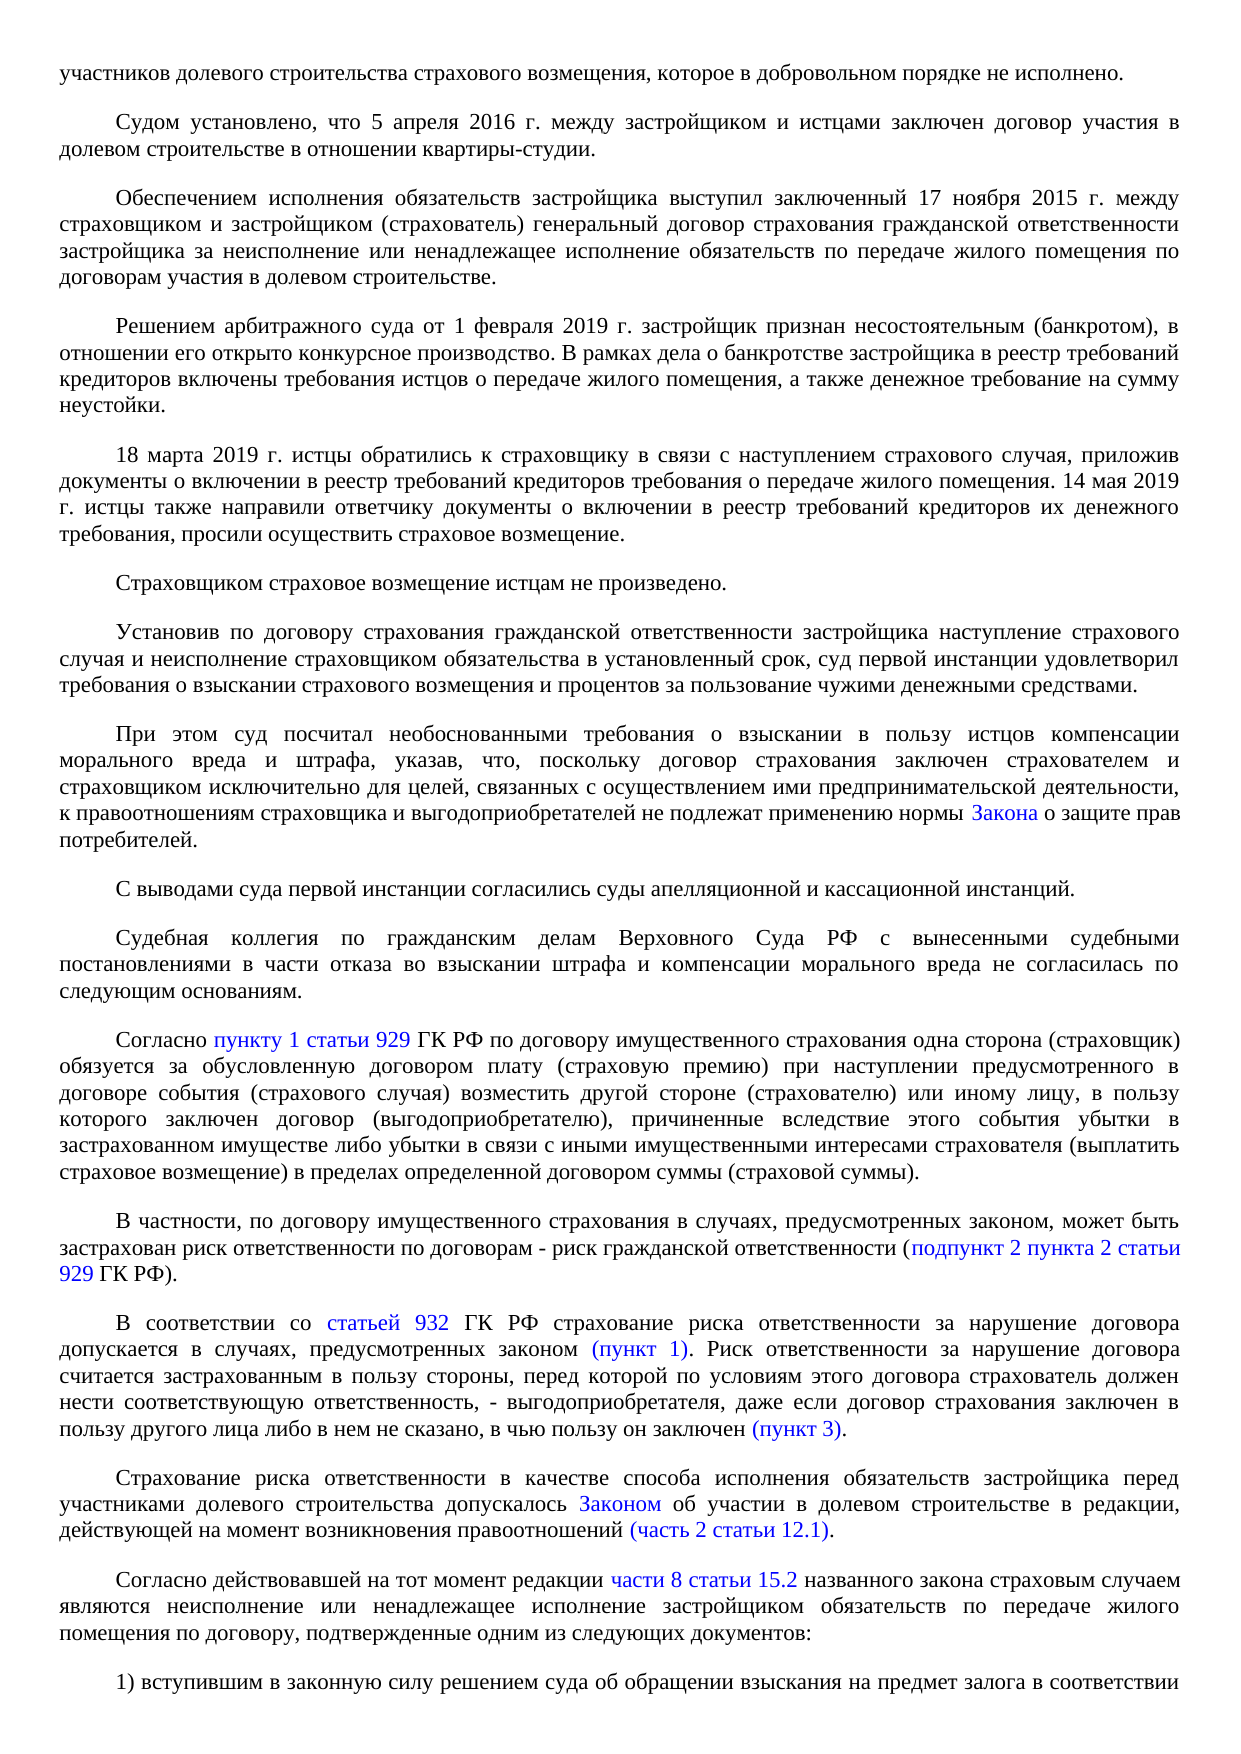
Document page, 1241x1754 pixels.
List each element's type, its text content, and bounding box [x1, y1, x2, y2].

text При этом суд посчитал необоснованными требования о взыскании в пользу истцов компенсации морального вреда и штрафа, указав, что, поскольку договор страхования заключен страхователем и страховщиком исключительно для целей, связанных с осуществлением ими предпринимательской деятельности, к правоотношениям страховщика и выгодоприобретателей не подлежат применению нормы Закона о защите прав потребителей. [59, 720, 1181, 852]
text Обеспечением исполнения обязательств застройщика выступил заключенный 17 ноября 2015 г. между страховщиком и застройщиком (страхователь) генеральный договор страхования гражданской ответственности застройщика за неисполнение или ненадлежащее исполнение обязательств по передаче жилого помещения по договорам участия в долевом строительстве. [59, 184, 1181, 289]
text Страхование риска ответственности в качестве способа исполнения обязательств застройщика перед участниками долевого строительства допускалось Законом об участии в долевом строительстве в редакции, действующей на момент возникновения правоотношений (часть 2 статьи 12.1). [59, 1464, 1181, 1543]
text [59, 1668, 1181, 1694]
text Установив по договору страхования гражданской ответственности застройщика наступление страхового случая и неисполнение страховщиком обязательства в установленный срок, суд первой инстанции удовлетворил требования о взыскании страхового возмещения и процентов за пользование чужими денежными средствами. [59, 618, 1181, 697]
text В частности, по договору имущественного страхования в случаях, предусмотренных законом, может быть застрахован риск ответственности по договорам - риск гражданской ответственности (подпункт 2 пункта 2 статьи 929 ГК РФ). [59, 1207, 1181, 1286]
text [59, 59, 1181, 85]
text Страховщиком страховое возмещение истцам не произведено. [59, 569, 1181, 595]
text В соответствии со статьей 932 ГК РФ страхование риска ответственности за нарушение договора допускается в случаях, предусмотренных законом (пункт 1). Риск ответственности за нарушение договора считается застрахованным в пользу стороны, перед которой по условиям этого договора страхователь должен нести соответствующую ответственность, - выгодоприобретателя, даже если договор страхования заключен в пользу другого лица либо в нем не сказано, в чью пользу он заключен (пункт 3). [59, 1309, 1181, 1441]
text Решением арбитражного суда от 1 февраля 2019 г. застройщик признан несостоятельным (банкротом), в отношении его открыто конкурсное производство. В рамках дела о банкротстве застройщика в реестр требований кредиторов включены требования истцов о передаче жилого помещения, а также денежное требование на сумму неустойки. [59, 312, 1181, 418]
text Согласно действовавшей на тот момент редакции части 8 статьи 15.2 названного закона страховым случаем являются неисполнение или ненадлежащее исполнение застройщиком обязательств по передаче жилого помещения по договору, подтвержденные одним из следующих документов: [59, 1566, 1181, 1645]
text Согласно пункту 1 статьи 929 ГК РФ по договору имущественного страхования одна сторона (страховщик) обязуется за обусловленную договором плату (страховую премию) при наступлении предусмотренного в договоре события (страхового случая) возместить другой стороне (страхователю) или иному лицу, в пользу которого заключен договор (выгодоприобретателю), причиненные вследствие этого события убытки в застрахованном имуществе либо убытки в связи с иными имущественными интересами страхователя (выплатить страховое возмещение) в пределах определенной договором суммы (страховой суммы). [59, 1026, 1181, 1184]
text С выводами суда первой инстанции согласились суды апелляционной и кассационной инстанций. [59, 875, 1181, 901]
text 18 марта 2019 г. истцы обратились к страховщику в связи с наступлением страхового случая, приложив документы о включении в реестр требований кредиторов требования о передаче жилого помещения. 14 мая 2019 г. истцы также направили ответчику документы о включении в реестр требований кредиторов их денежного требования, просили осуществить страховое возмещение. [59, 441, 1181, 546]
text Судом установлено, что 5 апреля 2016 г. между застройщиком и истцами заключен договор участия в долевом строительстве в отношении квартиры-студии. [59, 108, 1181, 161]
text Судебная коллегия по гражданским делам Верховного Суда РФ с вынесенными судебными постановлениями в части отказа во взыскании штрафа и компенсации морального вреда не согласилась по следующим основаниям. [59, 924, 1181, 1003]
